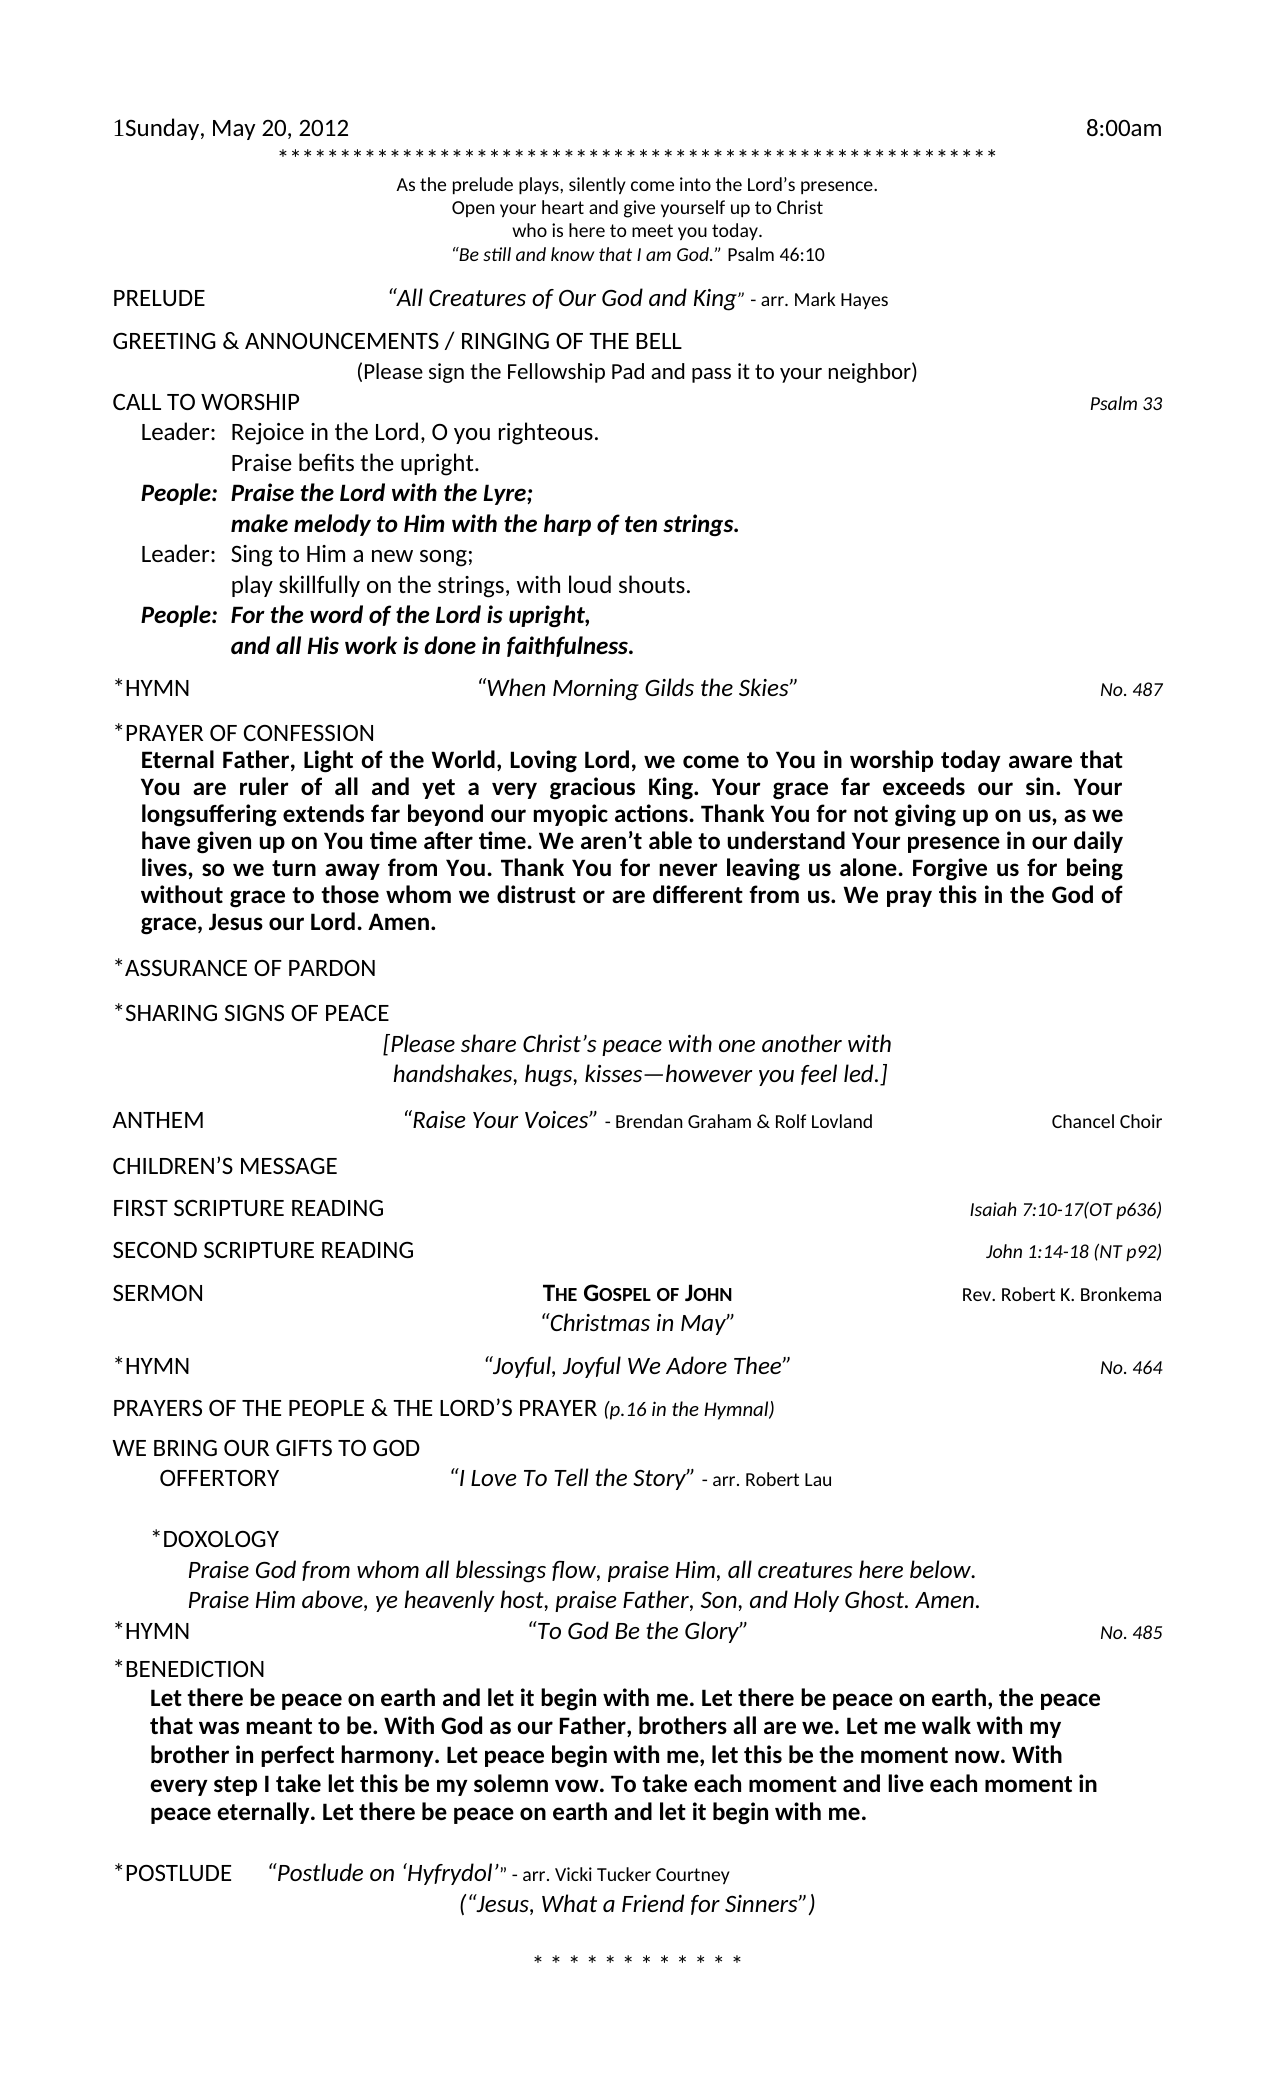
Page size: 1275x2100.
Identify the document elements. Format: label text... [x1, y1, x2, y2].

text “Christmas in May” [112, 1308, 1162, 1338]
text PRAYERS OF THE PEOPLE & THE LORD’S PRAYER (p.16 in the Hymnal) [112, 1392, 1162, 1423]
text FIRST SCRIPTURE READING Isaiah 7:10-17(OT p636) [112, 1192, 1162, 1223]
text *HYMN “To God Be the Glory” No. 485 [112, 1615, 1162, 1646]
text PRELUDE “All Creatures of Our God and King” - arr. Mark Hayes [112, 282, 1162, 313]
text *POSTLUDE “Postlude on ‘Hyfrydol’” - arr. Vicki Tucker Courtney [112, 1827, 1162, 1888]
text “Be still and know that I am God.” Psalm 46:10 [112, 242, 1162, 266]
text *HYMN “Joyful, Joyful We Adore Thee” No. 464 [112, 1350, 1162, 1381]
text * * * * * * * * * * * * [112, 1949, 1162, 1979]
text make melody to Him with the harp of ten strings. [112, 508, 1162, 538]
text *HYMN “When Morning Gilds the Skies” No. 487 [112, 672, 1162, 703]
text Open your heart and give yourself up to Christ [112, 196, 1162, 219]
text (“Jesus, What a Friend for Sinners”) [112, 1888, 1162, 1918]
text Leader: Rejoice in the Lord, O you righteous. [112, 416, 1162, 447]
text *DOXOLOGY [112, 1523, 1162, 1554]
text Praise God from whom all blessings flow, praise Him, all creatures here below. Praise Him above, ye heavenly host, praise Father, Son, and Holy Ghost. Amen. [112, 1554, 1162, 1615]
text play skillfully on the strings, with loud shouts. [112, 569, 1162, 599]
text Eternal Father, Light of the World, Loving Lord, we come to You in worship today aware that You are ruler of all and yet a very gracious King. Your grace far exceeds our sin. Your longsuffering extends far beyond our myopic actions. Thank You for not giving up on us, as we have given up on You time after time. We aren’t able to understand Your presence in our daily lives, so we turn away from You. Thank You for never leaving us alone. Forgive us for being without grace to those whom we distrust or are different from us. We pray this in the God of grace, Jesus our Lord. Amen. [141, 747, 1125, 937]
text who is here to meet you today. [112, 219, 1162, 242]
text [Please share Christ’s peace with one another with [112, 1028, 1162, 1058]
text Leader: Sing to Him a new song; [112, 538, 1162, 569]
text People: Praise the Lord with the Lyre; [112, 477, 1162, 508]
text ANTHEM “Raise Your Voices” - Brendan Graham & Rolf Lovland Chancel Choir [112, 1104, 1162, 1135]
text and all His work is done in faithfulness. [112, 630, 1162, 661]
text CALL TO WORSHIP Psalm 33 [112, 386, 1162, 416]
text Praise befits the upright. [112, 447, 1162, 477]
text SERMON The Gospel of John Rev. Robert K. Bronkema [112, 1277, 1162, 1308]
text SECOND SCRIPTURE READING John 1:14-18 (NT p92) [112, 1235, 1162, 1265]
text CHILDREN’S MESSAGE [112, 1150, 1162, 1180]
text OFFERTORY “I Love To Tell the Story” - arr. Robert Lau [112, 1462, 1162, 1493]
text *ASSURANCE OF PARDON [112, 952, 1162, 982]
text handshakes, hugs, kisses—however you feel led.] [112, 1058, 1162, 1089]
text Sunday, May 20, 2012 8:00am [112, 112, 1162, 143]
text ********************************************************** [112, 143, 1162, 173]
text Let there be peace on earth and let it begin with me. Let there be peace on earth, the peace that was meant to be. With God as our Father, brothers all are we. Let me walk with my brother in perfect harmony. Let peace begin with me, let this be the moment now. With every step I take let this be my solemn vow. To take each moment and live each moment in peace eternally. Let there be peace on earth and let it begin with me. [150, 1683, 1125, 1827]
text GREETING & ANNOUNCEMENTS / RINGING OF THE BELL (Please sign the Fellowship Pad and pass it to your neighbor) [112, 325, 1162, 386]
text *SHARING SIGNS OF PEACE [112, 997, 1162, 1028]
text People: For the word of the Lord is upright, [112, 599, 1162, 630]
text As the prelude plays, silently come into the Lord’s presence. [112, 173, 1162, 196]
text *BENEDICTION [112, 1655, 1162, 1683]
text *PRAYER OF CONFESSION [112, 718, 1162, 747]
text WE BRING OUR GIFTS TO GOD [112, 1432, 1162, 1462]
